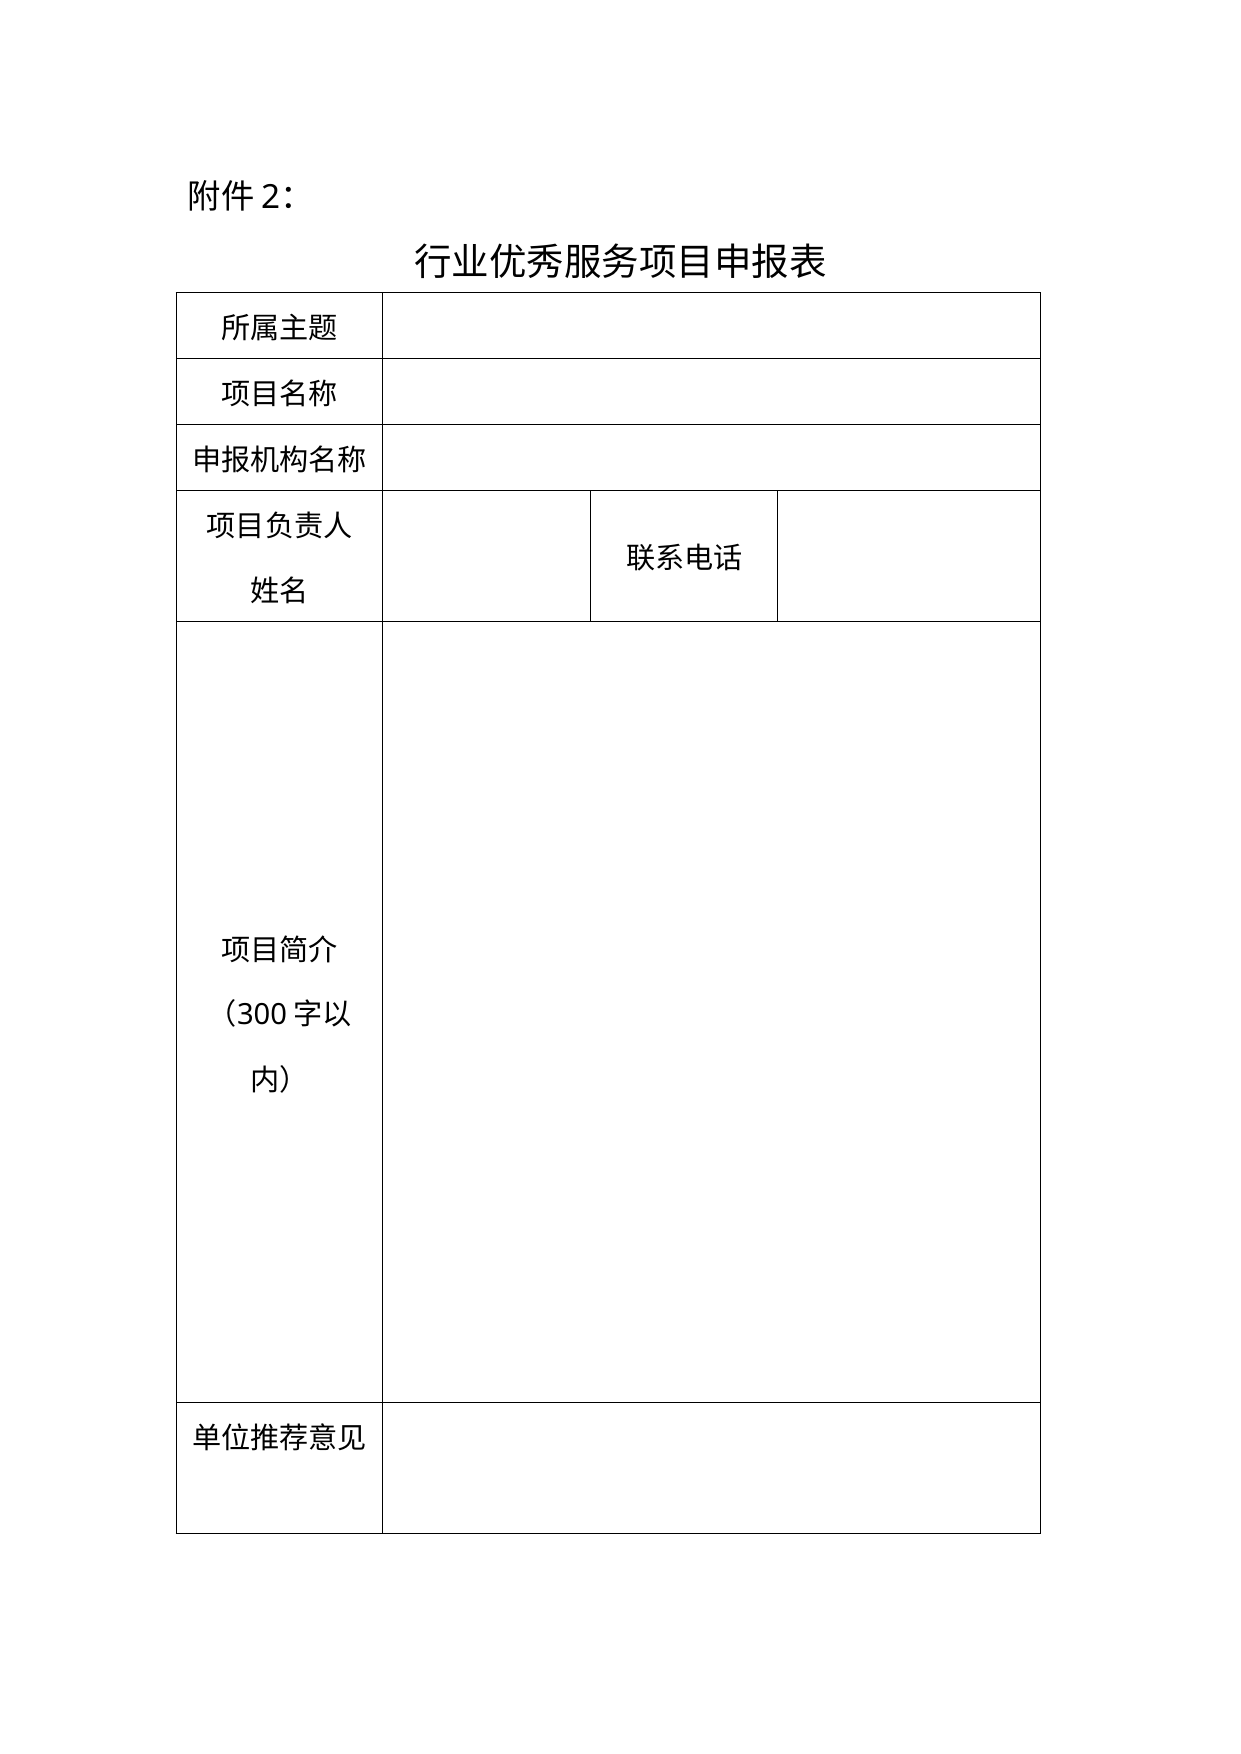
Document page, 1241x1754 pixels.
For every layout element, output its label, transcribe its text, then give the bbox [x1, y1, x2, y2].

table_cell [383, 425, 1040, 490]
table_cell 申报机构名称 [177, 425, 382, 490]
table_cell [383, 1403, 1040, 1533]
table_cell 单位推荐意见 [177, 1403, 382, 1533]
table_cell 联系电话 [591, 491, 777, 621]
table_header 所属主题 [177, 293, 382, 358]
table_cell 项目简介（300字以内） [177, 622, 382, 1402]
table_header [383, 293, 1040, 358]
table_cell [383, 359, 1040, 424]
text 附件2： [187, 162, 1053, 227]
table_cell [778, 491, 1040, 621]
table_cell 项目名称 [177, 359, 382, 424]
text 行业优秀服务项目申报表 [187, 227, 1053, 292]
table_cell [383, 491, 590, 621]
table_cell [383, 622, 1040, 1402]
table_cell 项目负责人 姓名 [177, 491, 382, 621]
